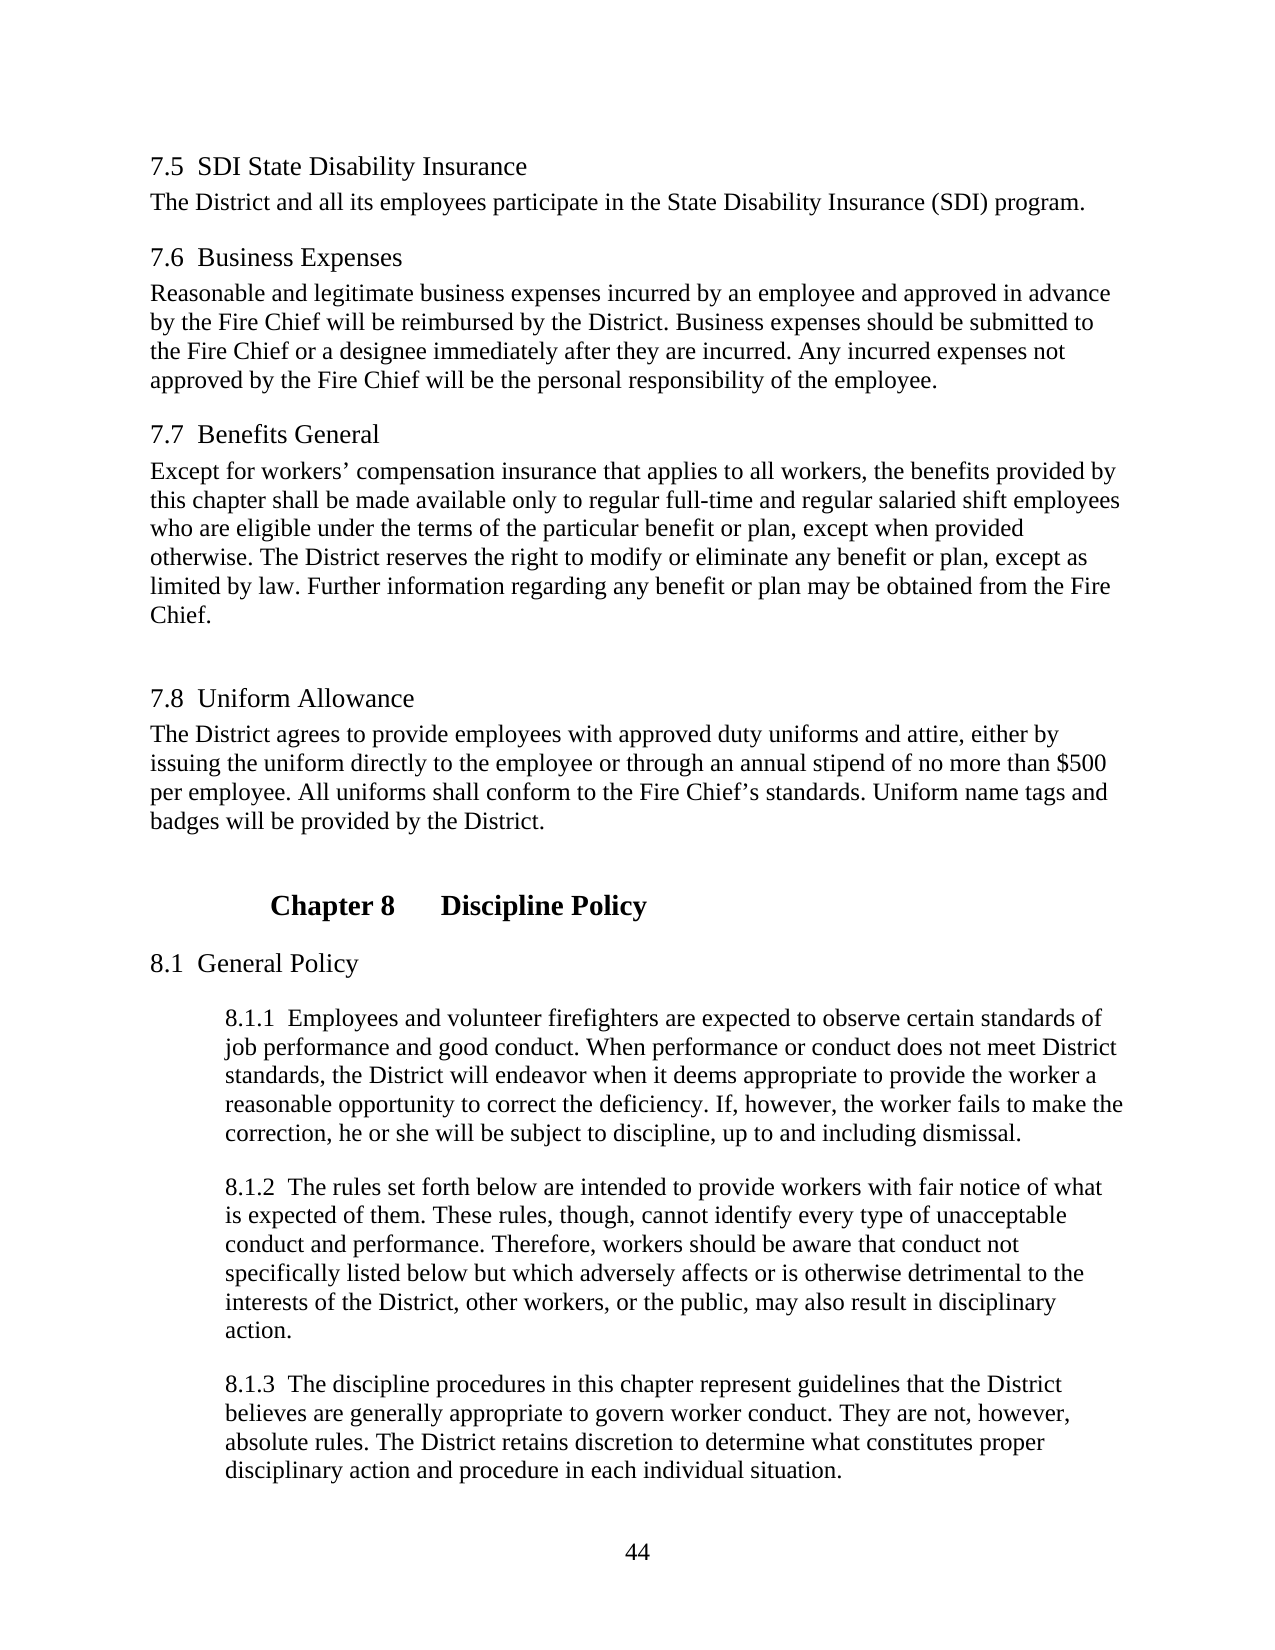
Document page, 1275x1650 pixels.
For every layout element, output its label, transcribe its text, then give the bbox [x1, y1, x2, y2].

subtitle 8.1.1 Employees and volunteer firefighters are expected to observe certain standards of job performance and good conduct. When performance or conduct does not meet District standards, the District will endeavor when it deems appropriate to provide the worker a reasonable opportunity to correct the deficiency. If, however, the worker fails to make the correction, he or she will be subject to discipline, up to and including dismissal. [225, 1003, 1125, 1147]
subtitle 7.7 Benefits General [150, 418, 1125, 450]
text Reasonable and legitimate business expenses incurred by an employee and approved in advance by the Fire Chief will be reimbursed by the District. Business expenses should be submitted to the Fire Chief or a designee immediately after they are incurred. Any incurred expenses not approved by the Fire Chief will be the personal responsibility of the employee. [150, 278, 1125, 393]
subtitle 8.1.3 The discipline procedures in this chapter represent guidelines that the District believes are generally appropriate to govern worker conduct. They are not, however, absolute rules. The District retains discretion to determine what constitutes proper disciplinary action and procedure in each individual situation. [225, 1369, 1125, 1484]
text The District agrees to provide employees with approved duty uniforms and attire, either by issuing the uniform directly to the employee or through an annual stipend of no more than $500 per employee. All uniforms shall conform to the Fire Chief’s standards. Uniform name tags and badges will be provided by the District. [150, 719, 1125, 834]
subtitle 7.5 SDI State Disability Insurance [150, 150, 1125, 181]
subtitle Discipline Policy [195, 888, 1125, 922]
subtitle 7.8 Uniform Allowance [150, 682, 1125, 713]
subtitle 8.1 General Policy [150, 947, 1125, 978]
text Except for workers’ compensation insurance that applies to all workers, the benefits provided by this chapter shall be made available only to regular full-time and regular salaried shift employees who are eligible under the terms of the particular benefit or plan, except when provided otherwise. The District reserves the right to modify or eliminate any benefit or plan, except as limited by law. Further information regarding any benefit or plan may be obtained from the Fire Chief. [150, 456, 1125, 628]
subtitle 8.1.2 The rules set forth below are intended to provide workers with fair notice of what is expected of them. These rules, though, cannot identify every type of unacceptable conduct and performance. Therefore, workers should be aware that conduct not specifically listed below but which adversely affects or is otherwise detrimental to the interests of the District, other workers, or the public, may also result in disciplinary action. [225, 1172, 1125, 1344]
text The District and all its employees participate in the State Disability Insurance (SDI) program. [150, 187, 1125, 216]
subtitle 7.6 Business Expenses [150, 241, 1125, 272]
